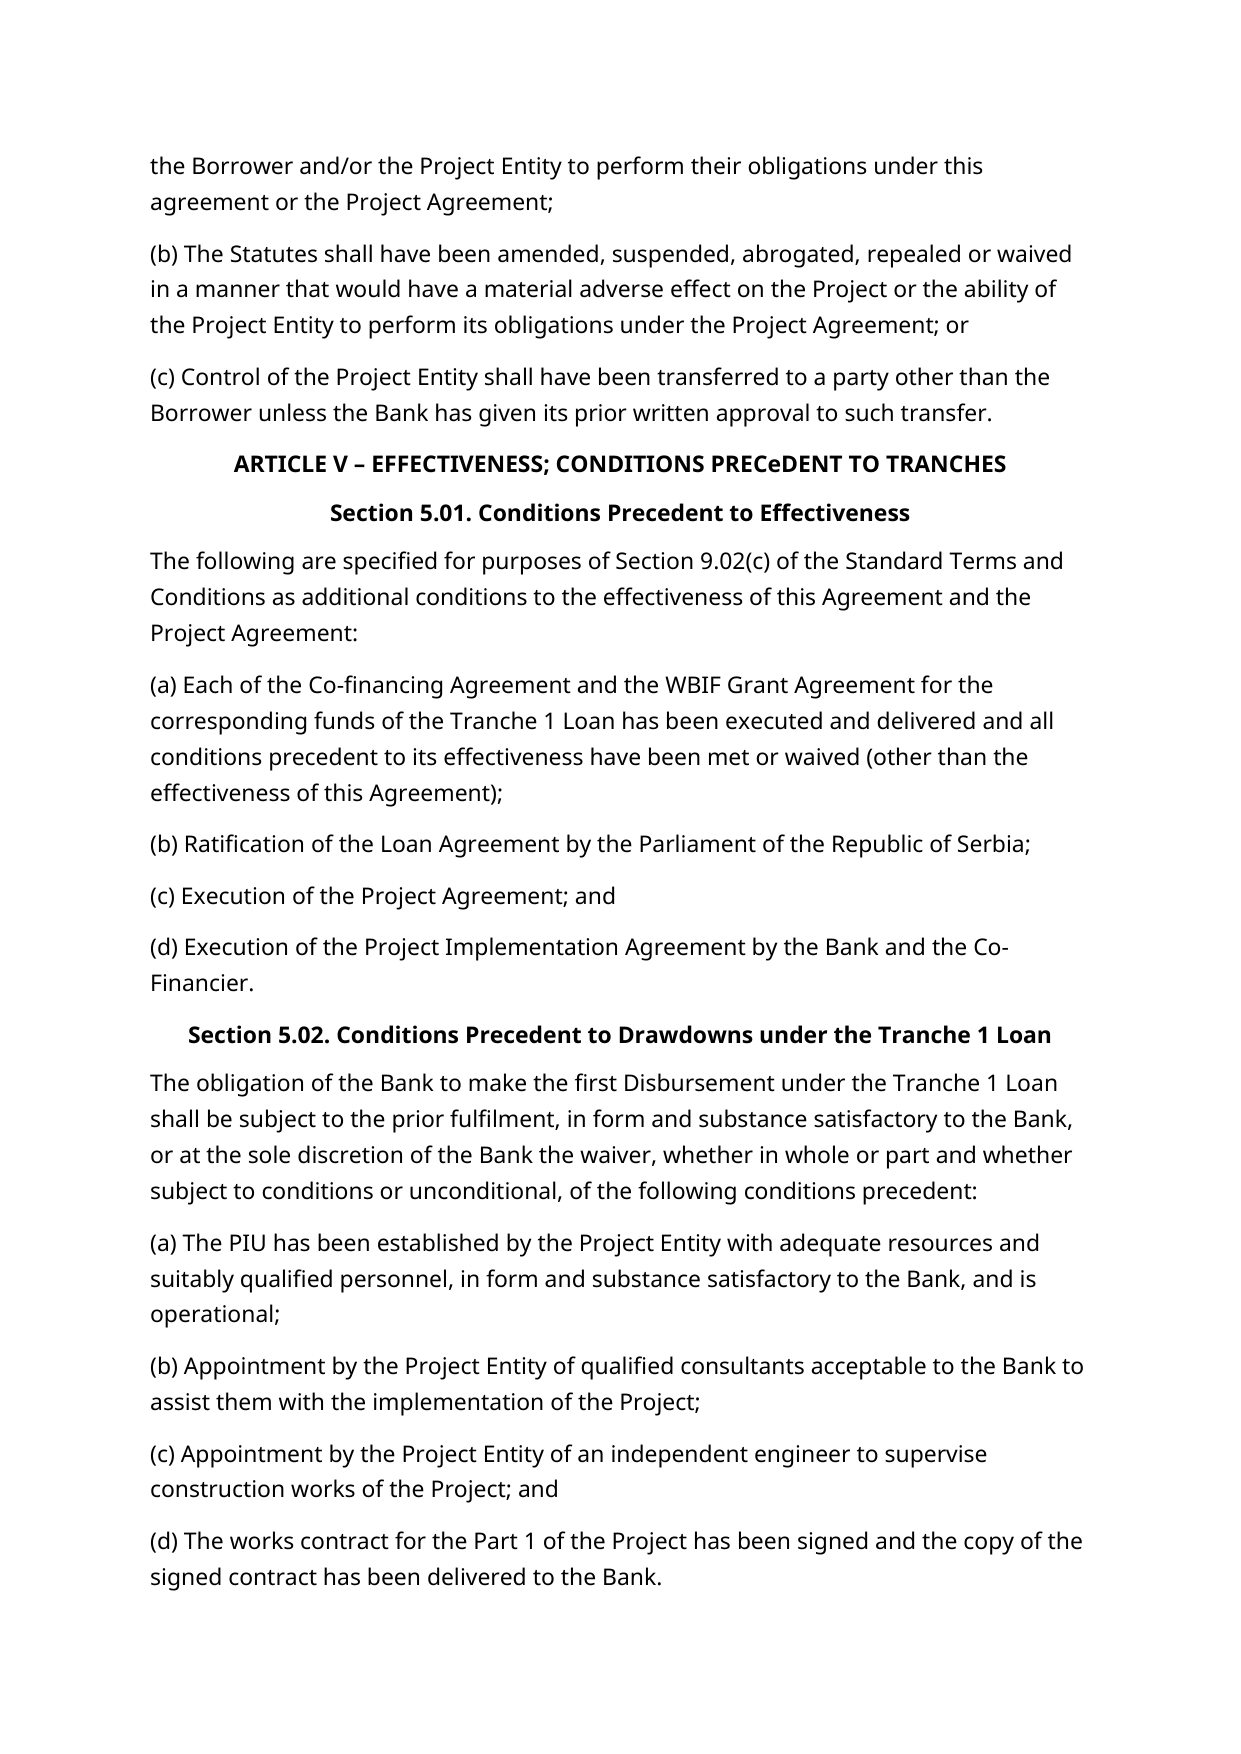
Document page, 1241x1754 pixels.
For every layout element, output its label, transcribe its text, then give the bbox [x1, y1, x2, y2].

text (c) Appointment by the Project Entity of an independent engineer to supervise construction works of the Project; and [150, 1437, 1090, 1505]
text (c) Control of the Project Entity shall have been transferred to a party other than the Borrower unless the Bank has given its prior written approval to such transfer. [150, 361, 1090, 428]
text (d) Execution of the Project Implementation Agreement by the Bank and the Co-Financier. [150, 931, 1090, 998]
text (a) The PIU has been established by the Project Entity with adequate resources and suitably qualified personnel, in form and substance satisfactory to the Bank, and is operational; [150, 1227, 1090, 1330]
text Section 5.02. Conditions Precedent to Drawdowns under the Tranche 1 Loan [150, 1019, 1090, 1050]
text (b) Ratification of the Loan Agreement by the Parliament of the Republic of Serbia; [150, 828, 1090, 859]
text The obligation of the Bank to make the first Disbursement under the Tranche 1 Loan shall be subject to the prior fulfilment, in form and substance satisfactory to the Bank, or at the sole discretion of the Bank the waiver, whether in whole or part and whether subject to conditions or unconditional, of the following conditions precedent: [150, 1067, 1090, 1206]
text (a) Each of the Co-financing Agreement and the WBIF Grant Agreement for the corresponding funds of the Tranche 1 Loan has been executed and delivered and all conditions precedent to its effectiveness have been met or waived (other than the effectiveness of this Agreement); [150, 669, 1090, 808]
text (c) Execution of the Project Agreement; and [150, 880, 1090, 911]
text ARTICLE V – EFFECTIVENESS; CONDITIONS PRECeDENT TO TRANCHES [150, 448, 1090, 480]
text (d) The works contract for the Part 1 of the Project has been signed and the copy of the signed contract has been delivered to the Bank. [150, 1525, 1090, 1592]
text (b) The Statutes shall have been amended, suspended, abrogated, repealed or waived in a manner that would have a material adverse effect on the Project or the ability of the Project Entity to perform its obligations under the Project Agreement; or [150, 237, 1090, 341]
text (b) Appointment by the Project Entity of qualified consultants acceptable to the Bank to assist them with the implementation of the Project; [150, 1350, 1090, 1417]
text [150, 150, 1090, 217]
text Section 5.01. Conditions Precedent to Effectiveness [150, 497, 1090, 528]
text The following are specified for purposes of Section 9.02(c) of the Standard Terms and Conditions as additional conditions to the effectiveness of this Agreement and the Project Agreement: [150, 545, 1090, 648]
